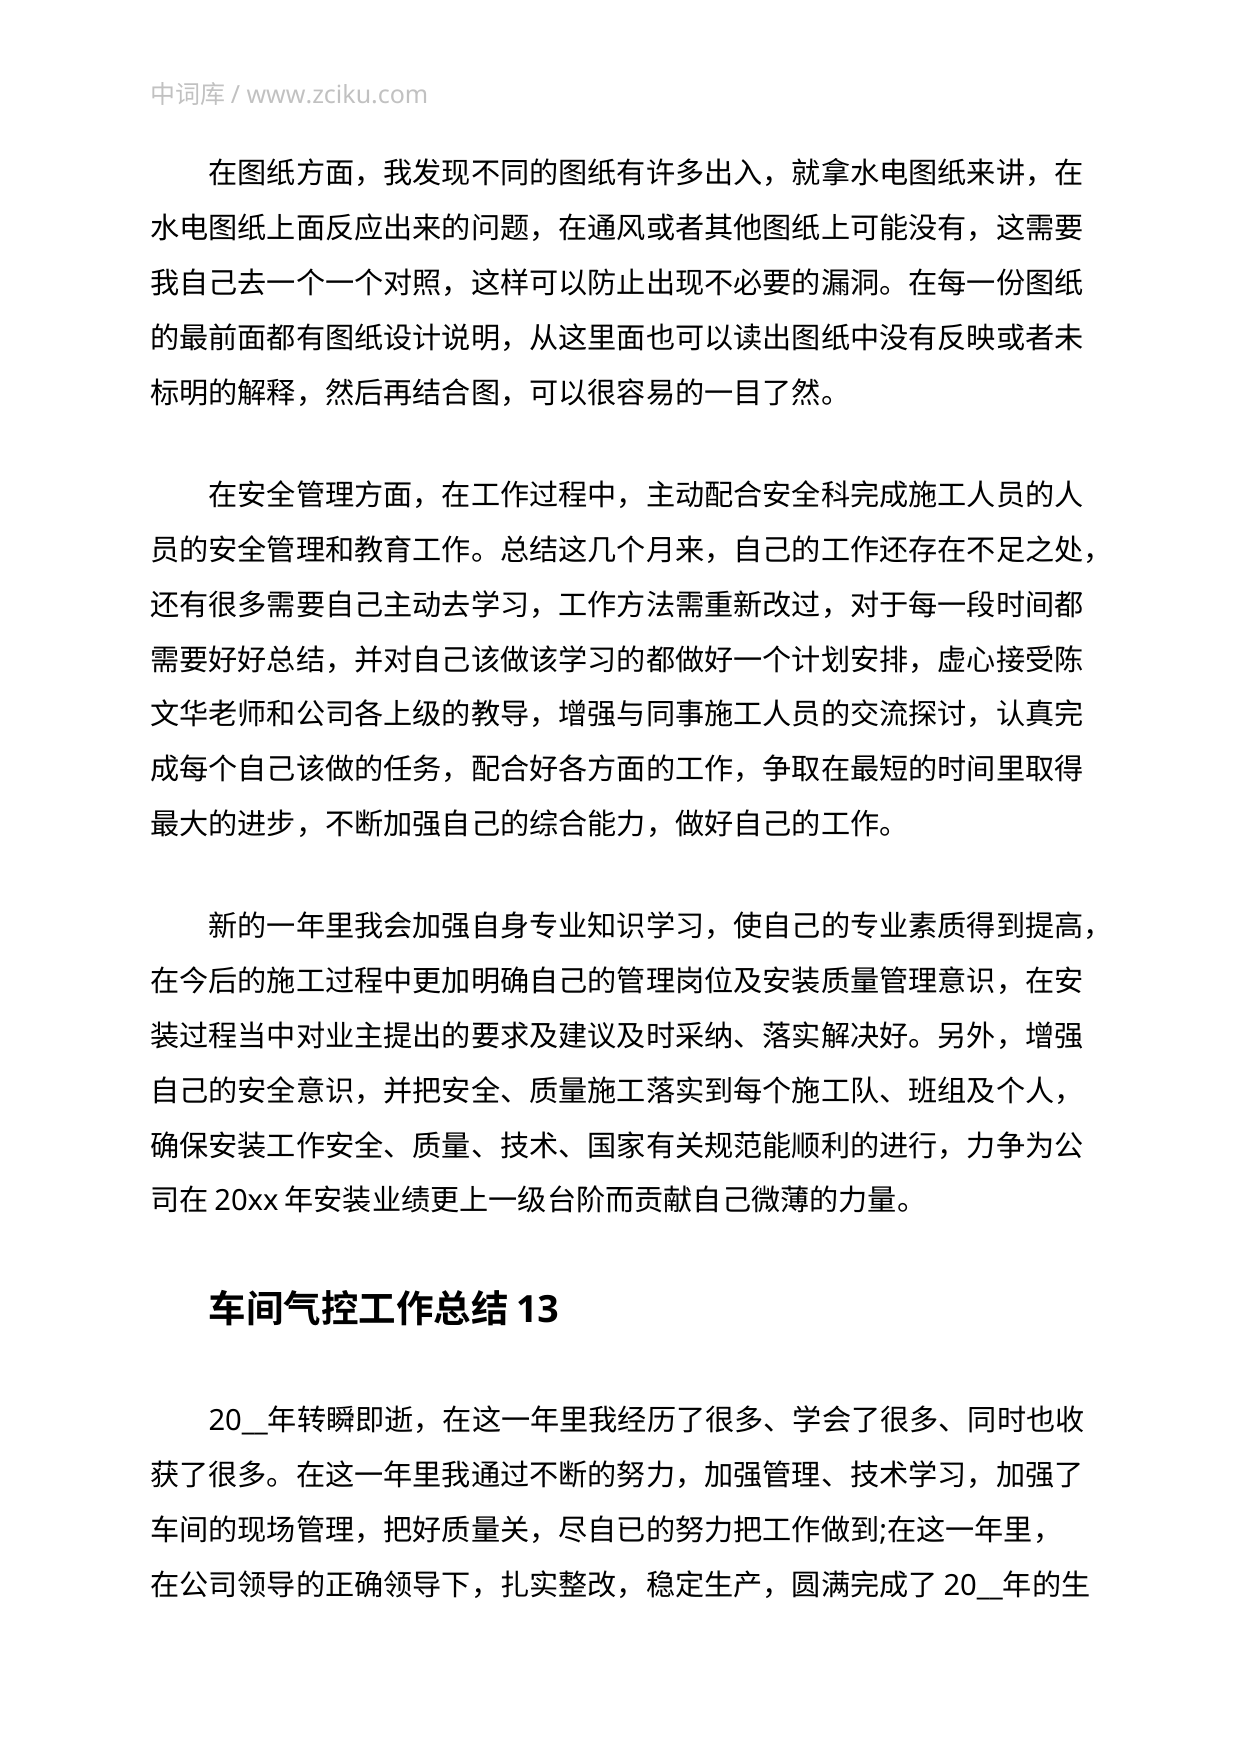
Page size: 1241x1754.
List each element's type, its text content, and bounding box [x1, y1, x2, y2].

text 在图纸方面，我发现不同的图纸有许多出入，就拿水电图纸来讲，在水电图纸上面反应出来的问题，在通风或者其他图纸上可能没有，这需要我自己去一个一个对照，这样可以防止出现不必要的漏洞。在每一份图纸的最前面都有图纸设计说明，从这里面也可以读出图纸中没有反映或者未标明的解释，然后再结合图，可以很容易的一目了然。 [150, 150, 1090, 412]
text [150, 1397, 1090, 1604]
text 新的一年里我会加强自身专业知识学习，使自己的专业素质得到提高，在今后的施工过程中更加明确自己的管理岗位及安装质量管理意识，在安装过程当中对业主提出的要求及建议及时采纳、落实解决好。另外，增强自己的安全意识，并把安全、质量施工落实到每个施工队、班组及个人，确保安装工作安全、质量、技术、国家有关规范能顺利的进行，力争为公司在20xx年安装业绩更上一级台阶而贡献自己微薄的力量。 [150, 902, 1090, 1219]
text 车间气控工作总结13 [150, 1279, 1090, 1333]
text 在安全管理方面，在工作过程中，主动配合安全科完成施工人员的人员的安全管理和教育工作。总结这几个月来，自己的工作还存在不足之处，还有很多需要自己主动去学习，工作方法需重新改过，对于每一段时间都需要好好总结，并对自己该做该学习的都做好一个计划安排，虚心接受陈文华老师和公司各上级的教导，增强与同事施工人员的交流探讨，认真完成每个自己该做的任务，配合好各方面的工作，争取在最短的时间里取得最大的进步，不断加强自己的综合能力，做好自己的工作。 [150, 471, 1090, 843]
